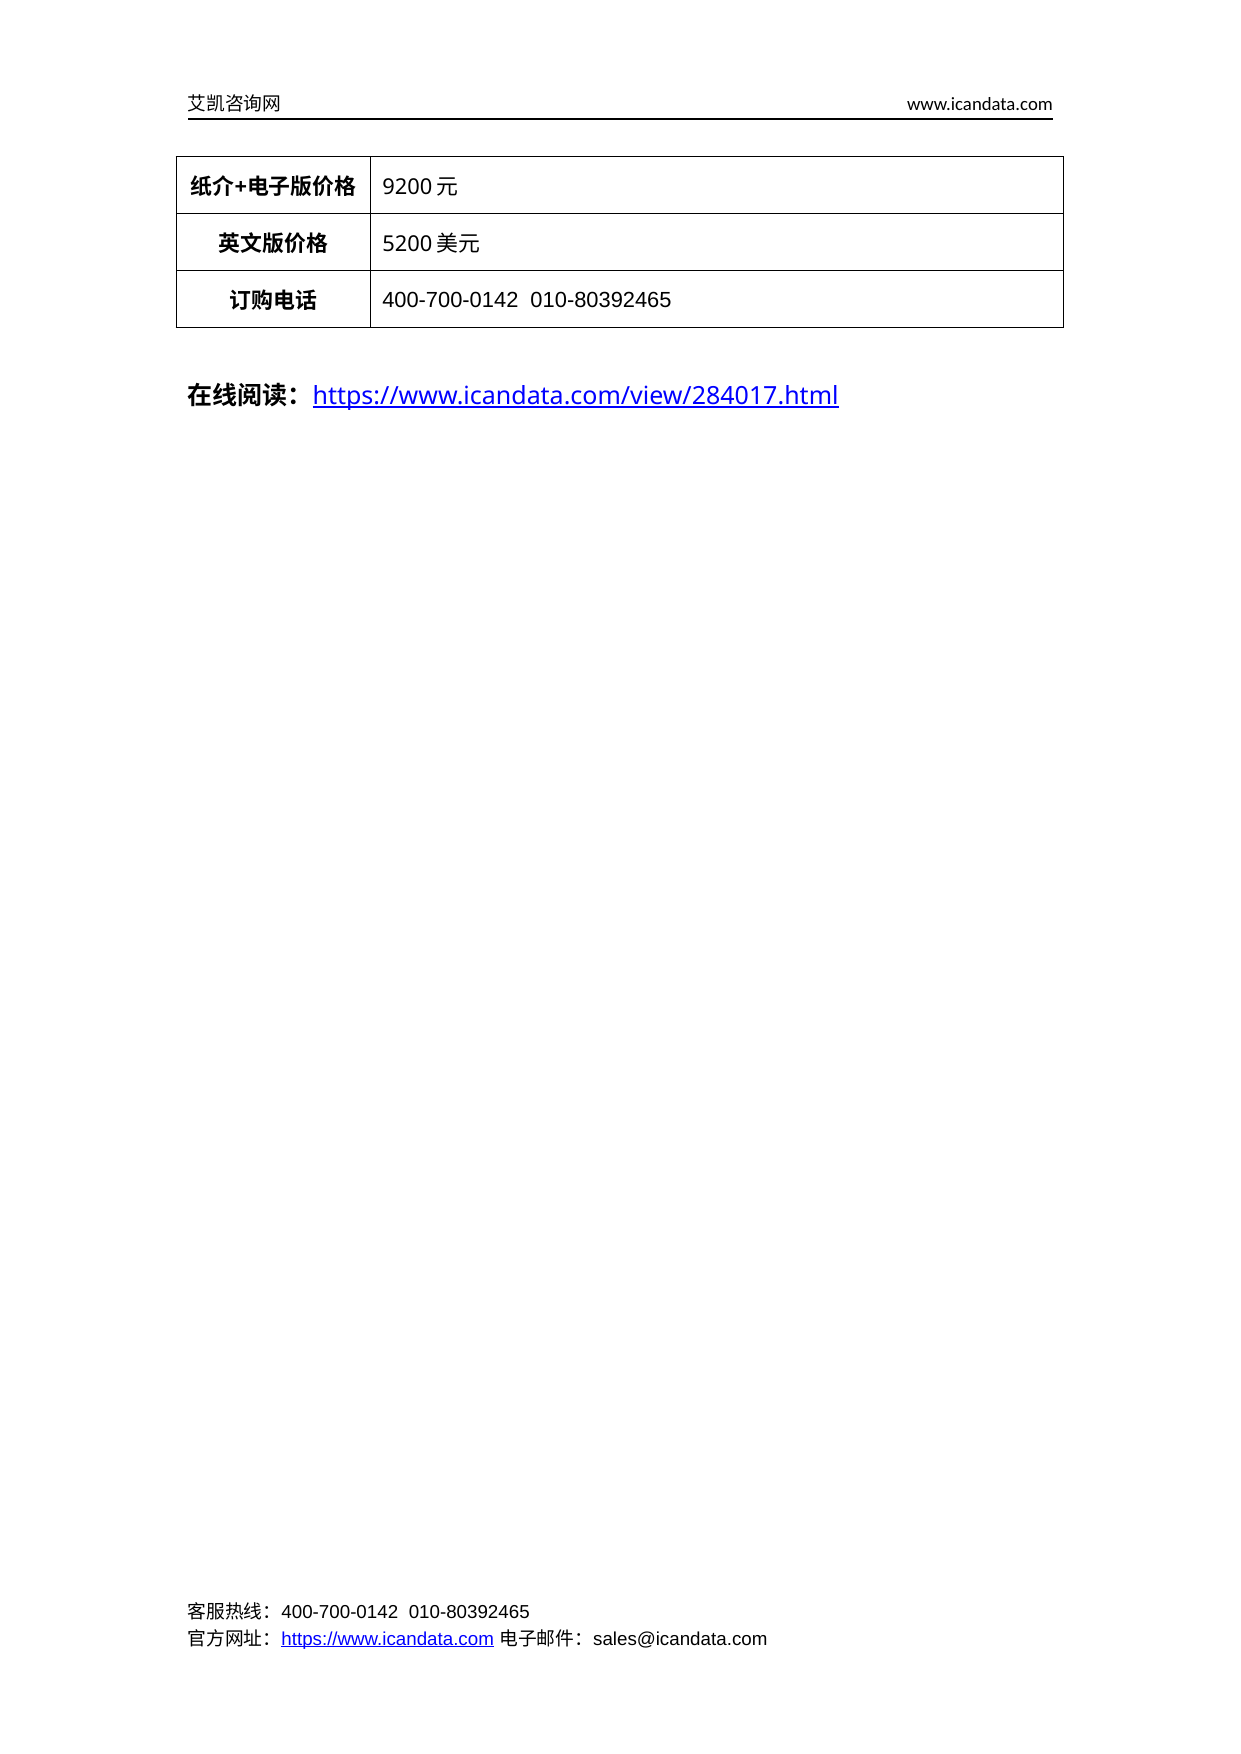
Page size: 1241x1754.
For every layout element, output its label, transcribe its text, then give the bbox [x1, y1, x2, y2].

table_cell 订购电话 [177, 271, 370, 327]
table_cell 9200元 [371, 157, 1063, 213]
table_cell 5200美元 [371, 214, 1063, 270]
table_cell 400-700-0142 010-80392465 [371, 271, 1063, 327]
text 在线阅读：https://www.icandata.com/view/284017.html [187, 361, 1053, 426]
table_cell 纸介+电子版价格 [177, 157, 370, 213]
table_cell 英文版价格 [177, 214, 370, 270]
